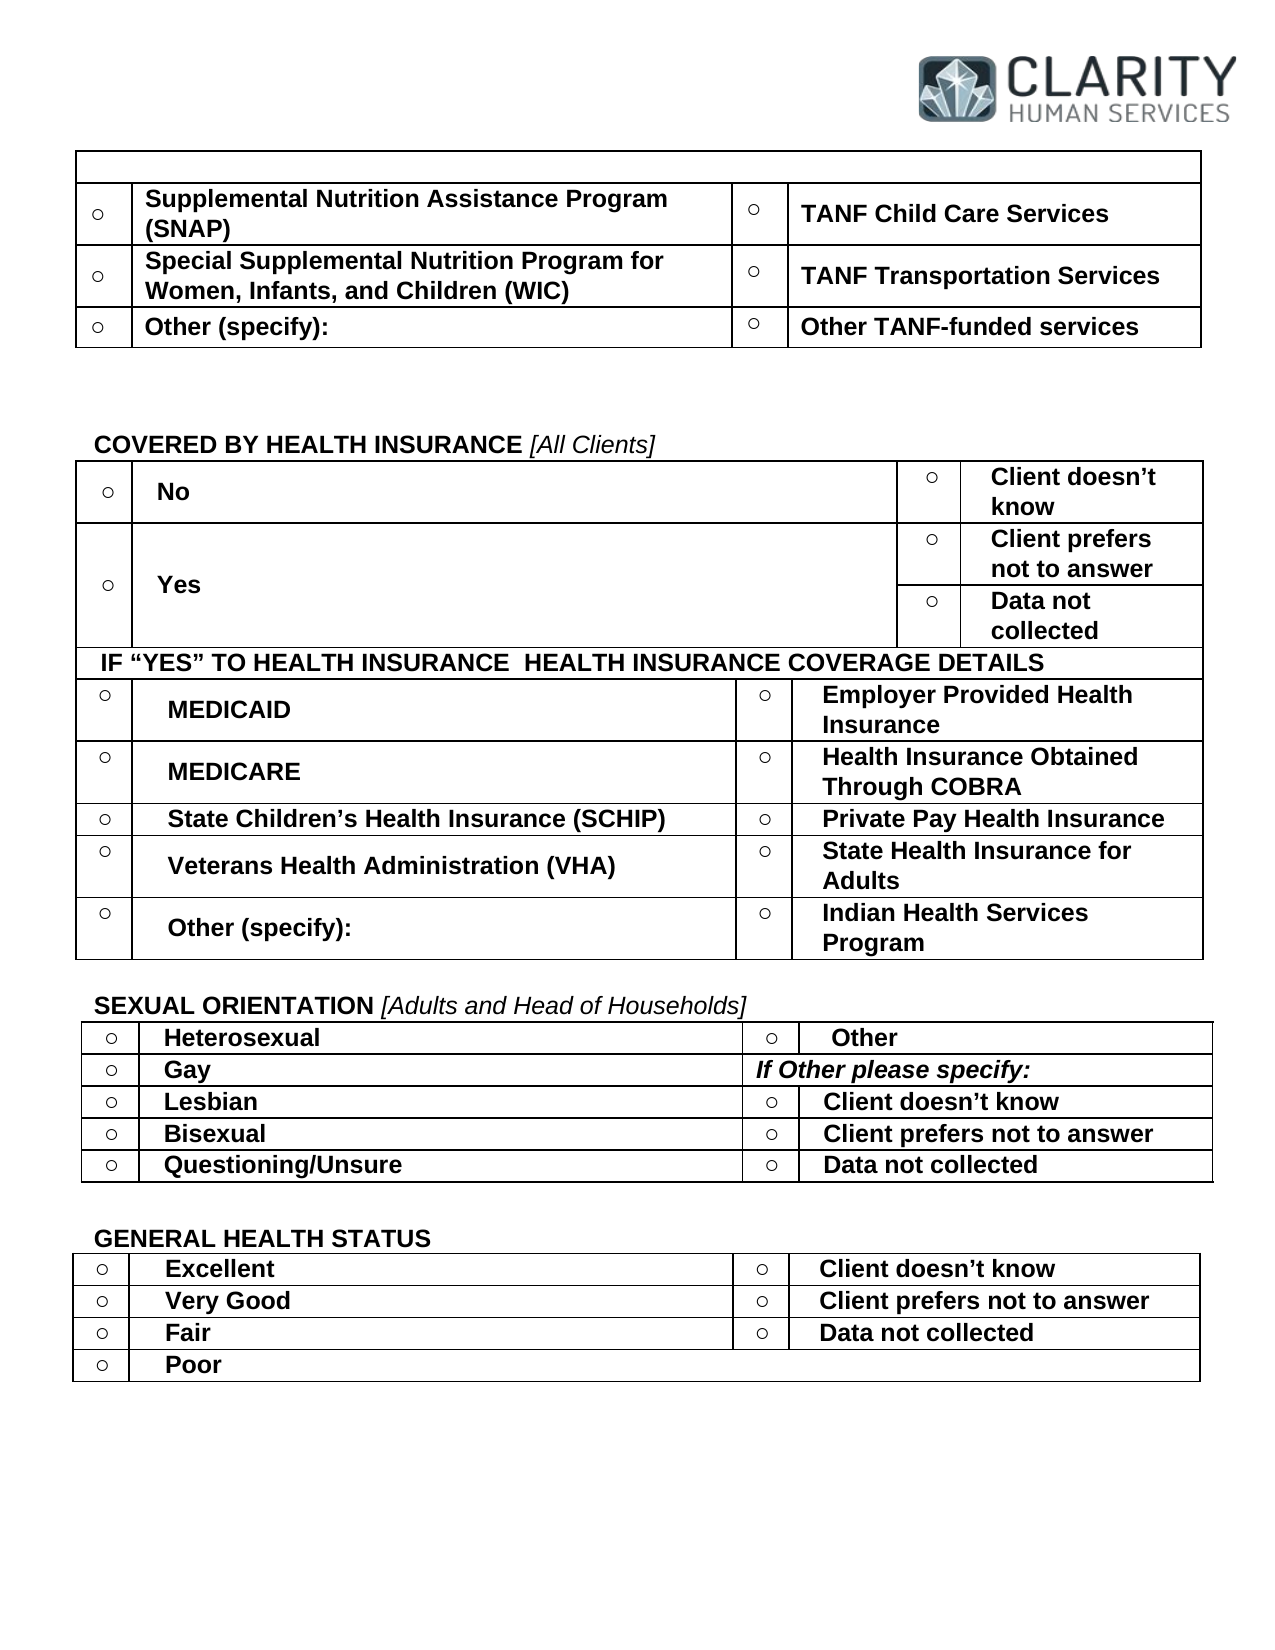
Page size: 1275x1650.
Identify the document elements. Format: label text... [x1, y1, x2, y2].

table_cell ○ [898, 586, 960, 646]
table_header No [133, 462, 896, 522]
table_cell Gay [140, 1055, 742, 1085]
table_cell Data not collected [790, 1318, 1199, 1349]
table_cell If Other please specify: [743, 1055, 1212, 1085]
table_cell ○ [77, 804, 131, 834]
table_cell ○ [82, 1119, 138, 1149]
table_cell ○ [733, 184, 787, 244]
table_cell ○ [74, 1350, 128, 1381]
table_header ○ [82, 1023, 138, 1053]
table_cell Other (specify): [133, 308, 731, 347]
table_cell IF “YES” TO HEALTH INSURANCE ­ HEALTH INSURANCE COVERAGE DETAILS [77, 648, 1202, 678]
table_cell Indian Health Services Program [793, 898, 1202, 959]
table_cell ○ [733, 246, 787, 306]
table_cell ○ [737, 804, 791, 834]
table_cell ○ [77, 742, 131, 802]
table_cell ○ [77, 246, 131, 306]
table_cell ○ [734, 1286, 788, 1317]
table_cell Client doesn’t know [800, 1087, 1212, 1117]
table_cell ○ [743, 1087, 798, 1117]
table_cell ○ [74, 1286, 128, 1317]
table_cell ○ [737, 898, 791, 959]
table_cell ○ [77, 524, 131, 646]
table_header Heterosexual [140, 1023, 742, 1053]
table_cell ○ [737, 836, 791, 897]
table_cell Client prefers not to answer [800, 1119, 1212, 1149]
text COVERED BY HEALTH INSURANCE ​[All Clients] [94, 430, 1087, 458]
table_header ○ [898, 462, 960, 522]
table_cell Private Pay Health Insurance [793, 804, 1202, 834]
table_cell Poor [130, 1350, 1199, 1381]
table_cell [77, 152, 1200, 182]
table_cell Special Supplemental Nutrition Program for Women, Infants, and Children (WIC) [133, 246, 731, 306]
table_header ○ [74, 1254, 128, 1285]
table_cell ○ [743, 1151, 798, 1181]
table_cell Very Good [130, 1286, 732, 1317]
table_header ○ [77, 462, 131, 522]
table_header Excellent [130, 1254, 732, 1285]
table_cell ○ [82, 1055, 138, 1085]
table_cell ○ [898, 524, 960, 584]
table_cell Data not collected [800, 1151, 1212, 1181]
table_cell ○ [737, 742, 791, 802]
table_cell ○ [734, 1318, 788, 1349]
table_cell Questioning/Unsure [140, 1151, 742, 1181]
table_cell Fair [130, 1318, 732, 1349]
table_cell ○ [77, 308, 131, 347]
table_cell TANF Transportation Services [789, 246, 1200, 306]
table_cell Health Insurance Obtained Through COBRA [793, 742, 1202, 802]
table_cell ○ [77, 898, 131, 959]
table_cell Bisexual [140, 1119, 742, 1149]
table_cell Lesbian [140, 1087, 742, 1117]
table_cell Data not collected [961, 586, 1202, 646]
table_cell Other TANF-funded services [789, 308, 1200, 347]
table_header ○ [743, 1023, 798, 1053]
text SEXUAL ORIENTATION ​[Adults and Head of Households] [94, 991, 1087, 1019]
table_cell ○ [74, 1318, 128, 1349]
table_header Other [800, 1023, 1212, 1053]
table_cell State Children’s Health Insurance (SCHIP) [133, 804, 735, 834]
table_cell Client prefers not to answer [790, 1286, 1199, 1317]
table_header ○ [734, 1254, 788, 1285]
table_cell MEDICARE [133, 742, 735, 802]
table_cell ○ [743, 1119, 798, 1149]
table_cell ○ [82, 1151, 138, 1181]
table_cell Yes [133, 524, 896, 646]
table_cell ○ [77, 184, 131, 244]
table_cell ○ [733, 308, 787, 347]
table_cell TANF Child Care Services [789, 184, 1200, 244]
table_cell MEDICAID [133, 680, 735, 740]
table_cell ○ [77, 680, 131, 740]
table_cell Client prefers not to answer [961, 524, 1202, 584]
table_cell Other (specify): [133, 898, 735, 959]
table_cell State Health Insurance for Adults [793, 836, 1202, 897]
table_header Client doesn’t know [961, 462, 1202, 522]
text GENERAL HEALTH STATUS [94, 1224, 1087, 1253]
picture [918, 56, 1237, 122]
table_cell ○ [82, 1087, 138, 1117]
table_header Client doesn’t know [790, 1254, 1199, 1285]
table_cell ○ [737, 680, 791, 740]
table_cell Employer Provided Health Insurance [793, 680, 1202, 740]
table_cell Supplemental Nutrition Assistance Program (SNAP) [133, 184, 731, 244]
table_cell Veterans Health Administration (VHA) [133, 836, 735, 897]
table_cell ○ [77, 836, 131, 897]
